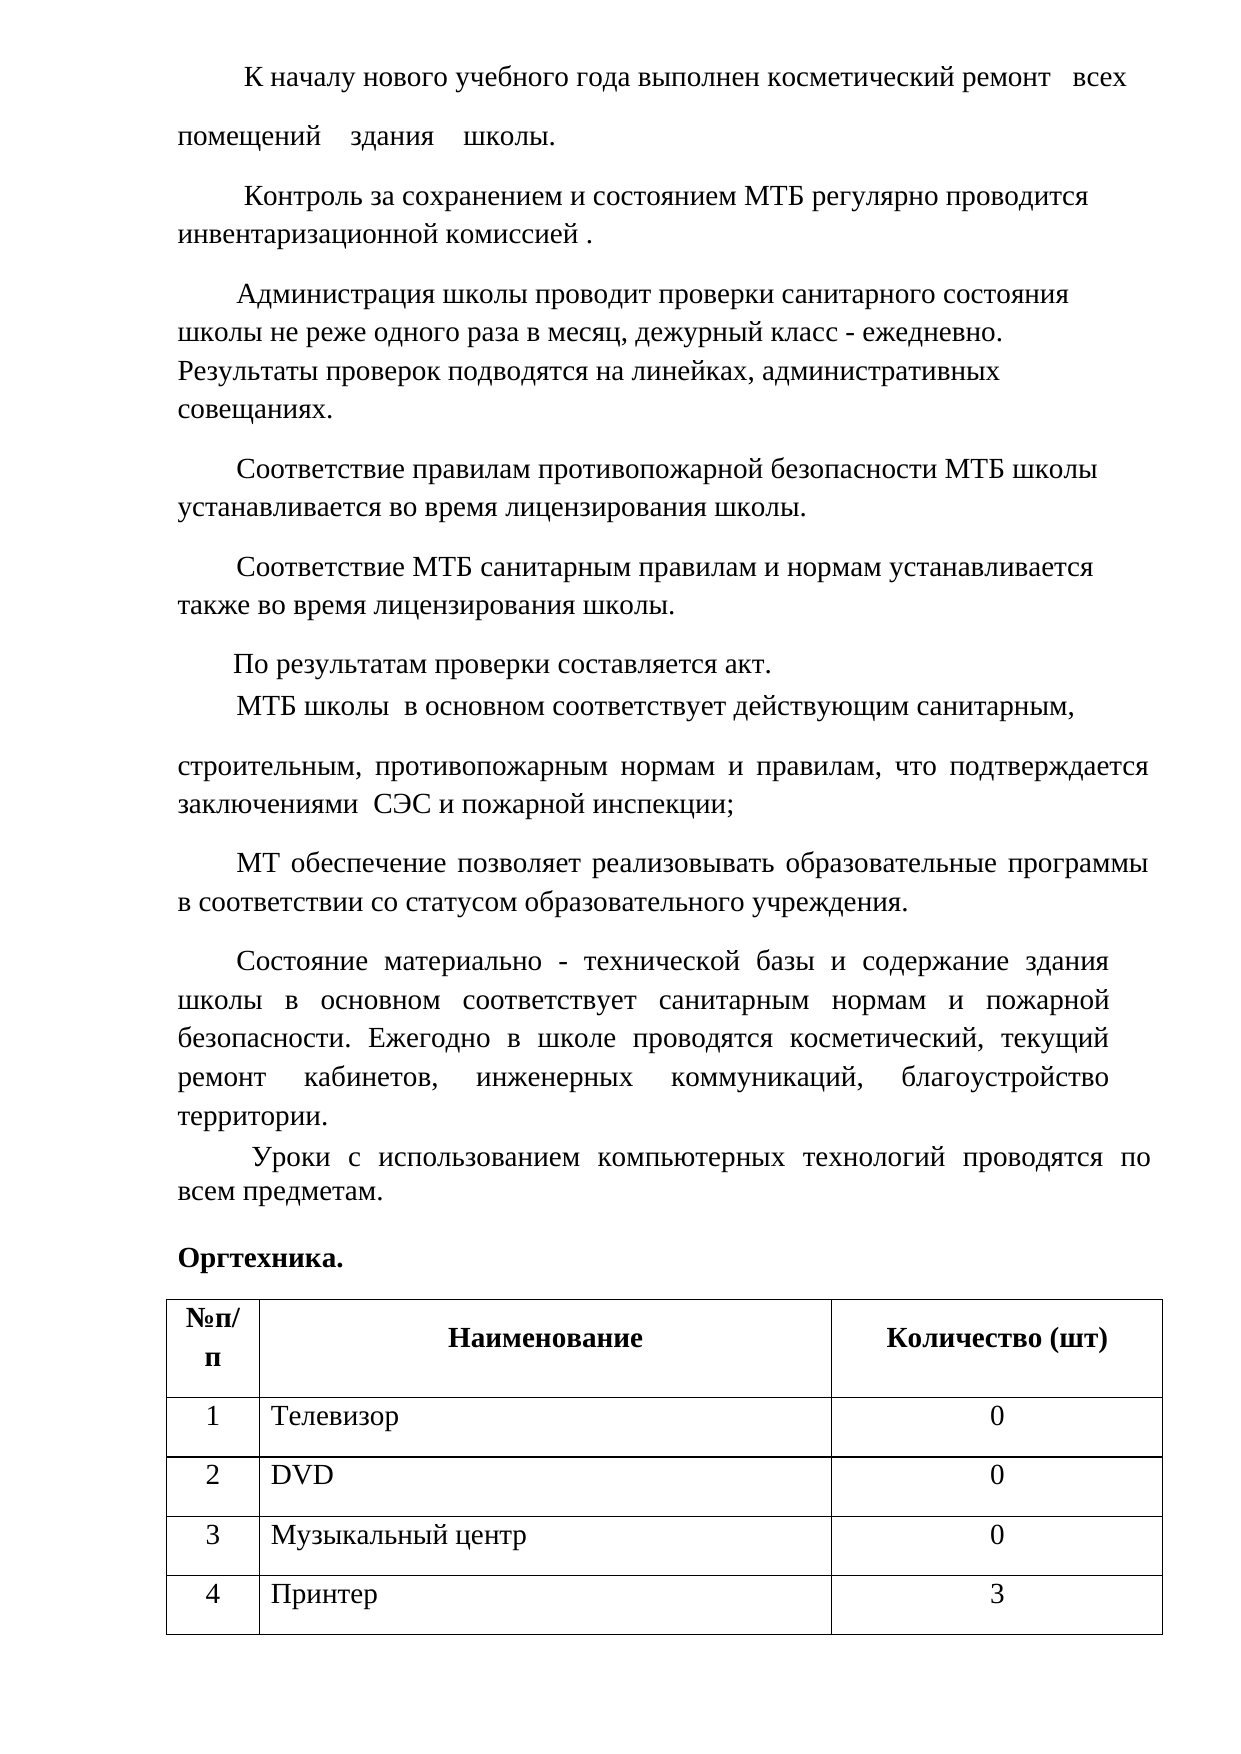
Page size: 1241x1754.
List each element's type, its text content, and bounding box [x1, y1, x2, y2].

table_cell 4 [167, 1576, 259, 1634]
text По результатам проверки составляется акт. [226, 647, 1152, 680]
table_header Количество (шт) [832, 1300, 1162, 1397]
table_cell 1 [167, 1398, 259, 1456]
text Уроки с использованием компьютерных технологий проводятся по всем предметам. [177, 1139, 1152, 1206]
text Соответствие правилам противопожарной безопасности МТБ школы устанавливается во время лицензирования школы. [177, 451, 1150, 523]
table_cell Музыкальный центр [260, 1517, 831, 1575]
text МТБ школы в основном соответствует действующим санитарным, [177, 688, 1149, 722]
table_cell 3 [167, 1517, 259, 1575]
table_header Наименование [260, 1300, 831, 1397]
text строительным, противопожарным нормам и правилам, что подтверждается заключениями СЭС и пожарной инспекции; [177, 748, 1149, 820]
text Соответствие МТБ санитарным правилам и нормам устанавливается также во время лицензирования школы. [177, 549, 1151, 621]
table_cell DVD [260, 1458, 831, 1516]
table_header №п/п [167, 1300, 259, 1397]
table_cell 2 [167, 1458, 259, 1516]
text Контроль за сохранением и состоянием МТБ регулярно проводится инвентаризационной комиссией . [177, 178, 1149, 250]
text МТ обеспечение позволяет реализовывать образовательные программы в соответствии со статусом образовательного учреждения. [177, 846, 1149, 918]
text Состояние материально - технической базы и содержание здания школы в основном соответствует санитарным нормам и пожарной безопасности. Ежегодно в школе проводятся косметический, текущий ремонт кабинетов, инженерных коммуникаций, благоустройство территории. [177, 943, 1110, 1131]
table_cell 3 [832, 1576, 1162, 1634]
table_cell 0 [832, 1398, 1162, 1456]
table_cell 0 [832, 1517, 1162, 1575]
table_cell Телевизор [260, 1398, 831, 1456]
table_cell Принтер [260, 1576, 831, 1634]
table_cell 0 [832, 1458, 1162, 1516]
text К началу нового учебного года выполнен косметический ремонт всех [177, 59, 1149, 93]
text помещений здания школы. [177, 118, 1149, 152]
text Администрация школы проводит проверки санитарного состояния школы не реже одного раза в месяц, дежурный класс - ежедневно. Результаты проверок подводятся на линейках, административных совещаниях. [177, 276, 1151, 425]
text Оргтехника. [177, 1240, 1152, 1273]
